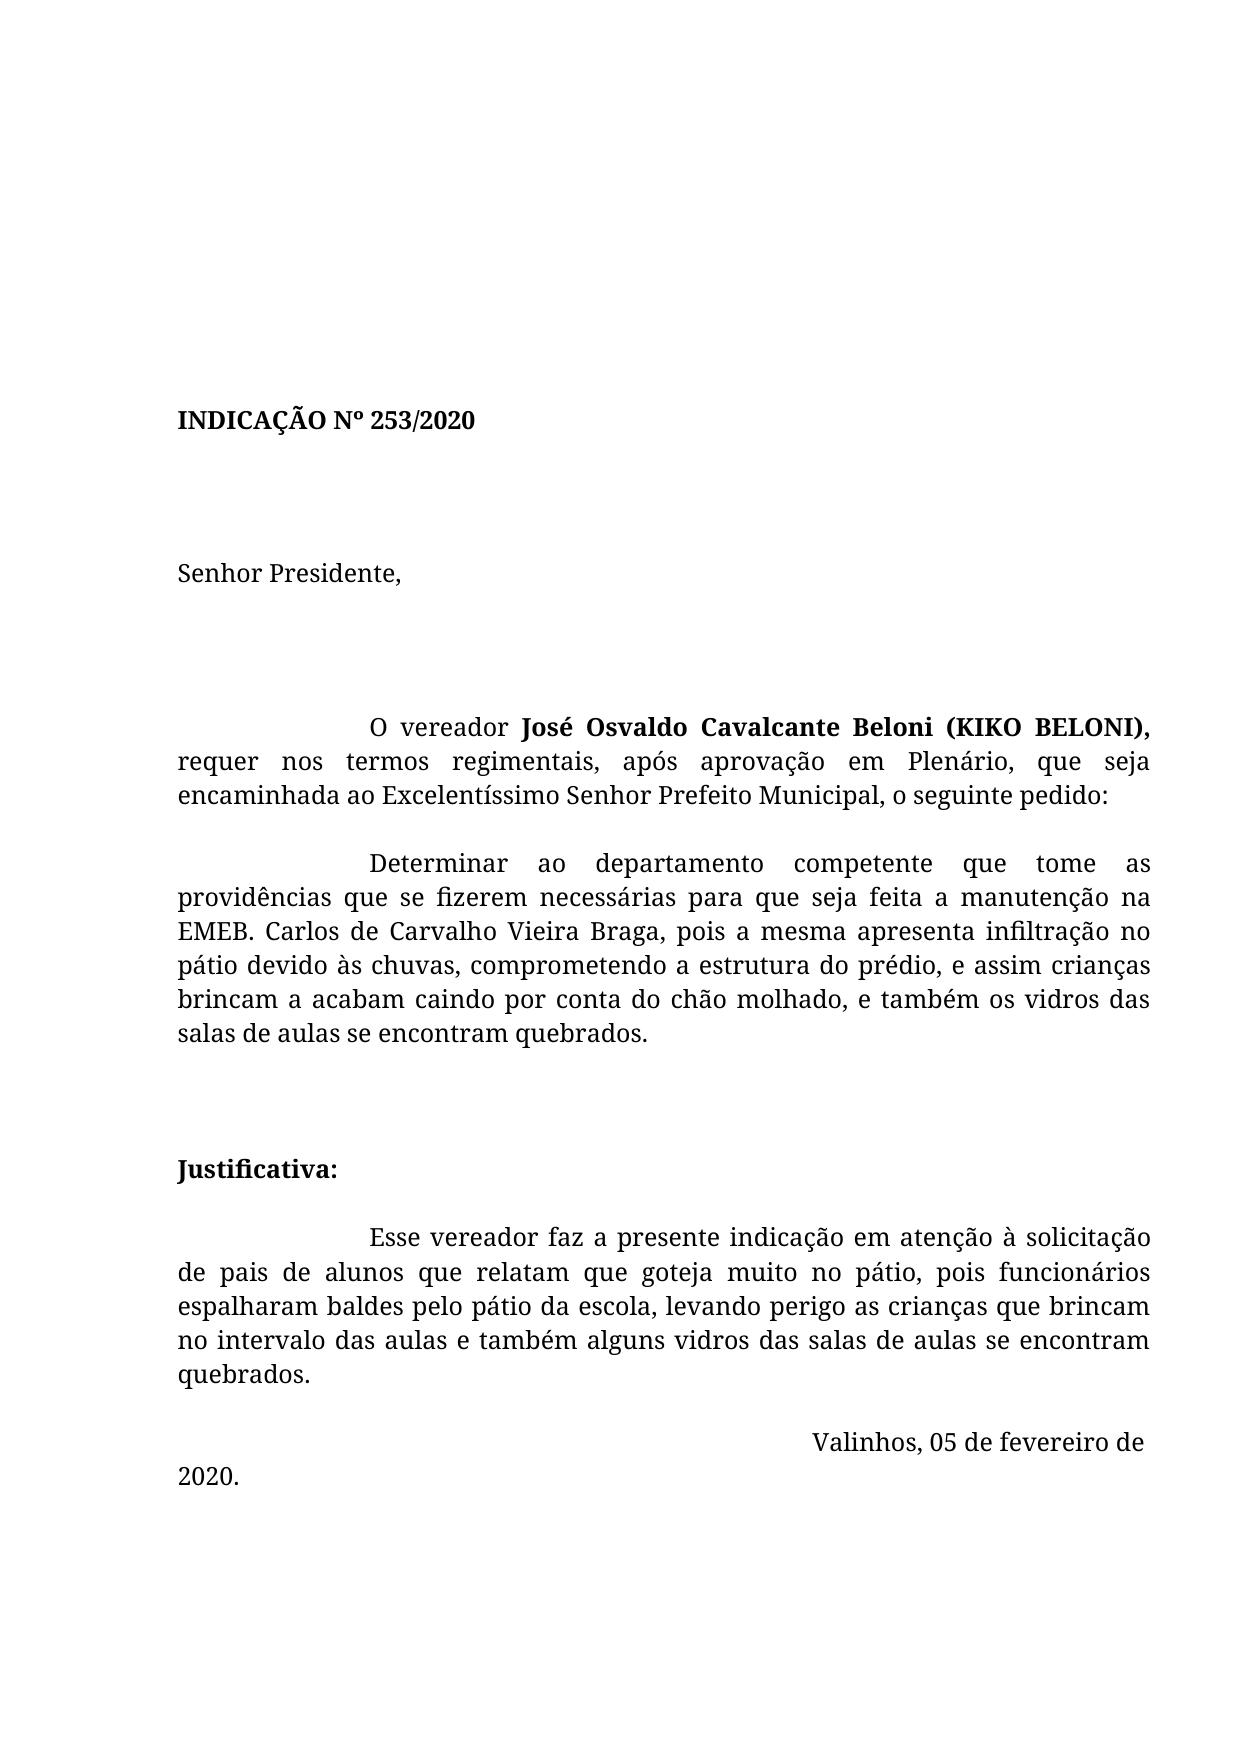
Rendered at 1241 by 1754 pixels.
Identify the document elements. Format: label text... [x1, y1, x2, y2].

text Esse vereador faz a presente indicação em atenção à solicitação de pais de alunos que relatam que goteja muito no pátio, pois funcionários espalharam baldes pelo pátio da escola, levando perigo as crianças que brincam no intervalo das aulas e também alguns vidros das salas de aulas se encontram quebrados. [177, 1220, 1152, 1390]
text Senhor Presidente, [177, 556, 1152, 590]
text INDICAÇÃO Nº 253/2020 [177, 403, 1152, 437]
text Determinar ao departamento competente que tome as providências que se fizerem necessárias para que seja feita a manutenção na EMEB. Carlos de Carvalho Vieira Braga, pois a mesma apresenta infiltração no pátio devido às chuvas, comprometendo a estrutura do prédio, e assim crianças brincam a acabam caindo por conta do chão molhado, e também os vidros das salas de aulas se encontram quebrados. [177, 845, 1152, 1050]
text Justificativa: [177, 1152, 1152, 1186]
text Valinhos, 05 de fevereiro de 2020. [177, 1424, 1152, 1493]
text O vereador José Osvaldo Cavalcante Beloni (KIKO BELONI), requer nos termos regimentais, após aprovação em Plenário, que seja encaminhada ao Excelentíssimo Senhor Prefeito Municipal, o seguinte pedido: [177, 709, 1152, 811]
